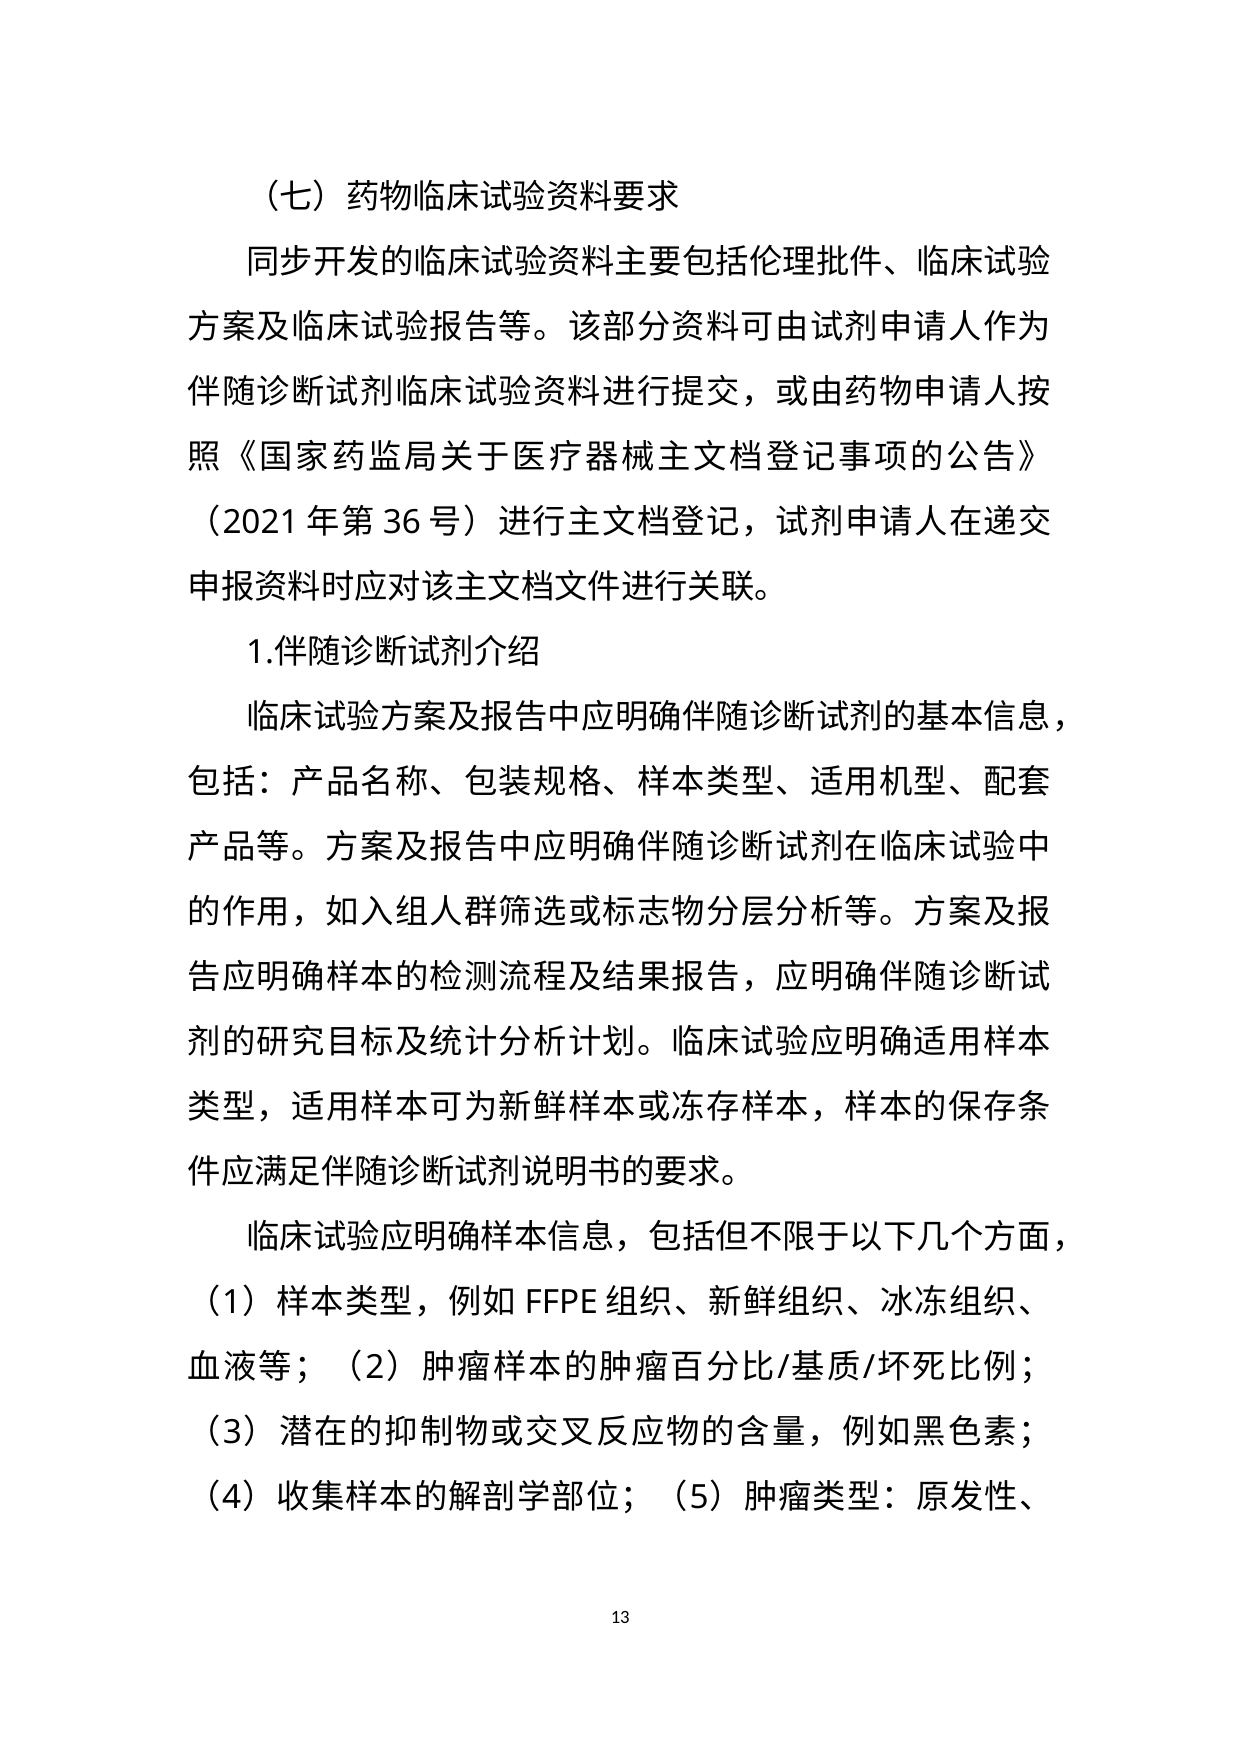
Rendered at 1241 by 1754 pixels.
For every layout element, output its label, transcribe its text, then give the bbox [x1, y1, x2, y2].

text 同步开发的临床试验资料主要包括伦理批件、临床试验方案及临床试验报告等。该部分资料可由试剂申请人作为伴随诊断试剂临床试验资料进行提交，或由药物申请人按照《国家药监局关于医疗器械主文档登记事项的公告》（2021年第36号）进行主文档登记，试剂申请人在递交申报资料时应对该主文档文件进行关联。 [187, 227, 1053, 617]
text 临床试验方案及报告中应明确伴随诊断试剂的基本信息，包括：产品名称、包装规格、样本类型、适用机型、配套产品等。方案及报告中应明确伴随诊断试剂在临床试验中的作用，如入组人群筛选或标志物分层分析等。方案及报告应明确样本的检测流程及结果报告，应明确伴随诊断试剂的研究目标及统计分析计划。临床试验应明确适用样本类型，适用样本可为新鲜样本或冻存样本，样本的保存条件应满足伴随诊断试剂说明书的要求。 [187, 682, 1053, 1202]
text （七）药物临床试验资料要求 [187, 162, 1053, 227]
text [187, 1202, 1053, 1527]
text 1.伴随诊断试剂介绍 [187, 617, 1053, 682]
